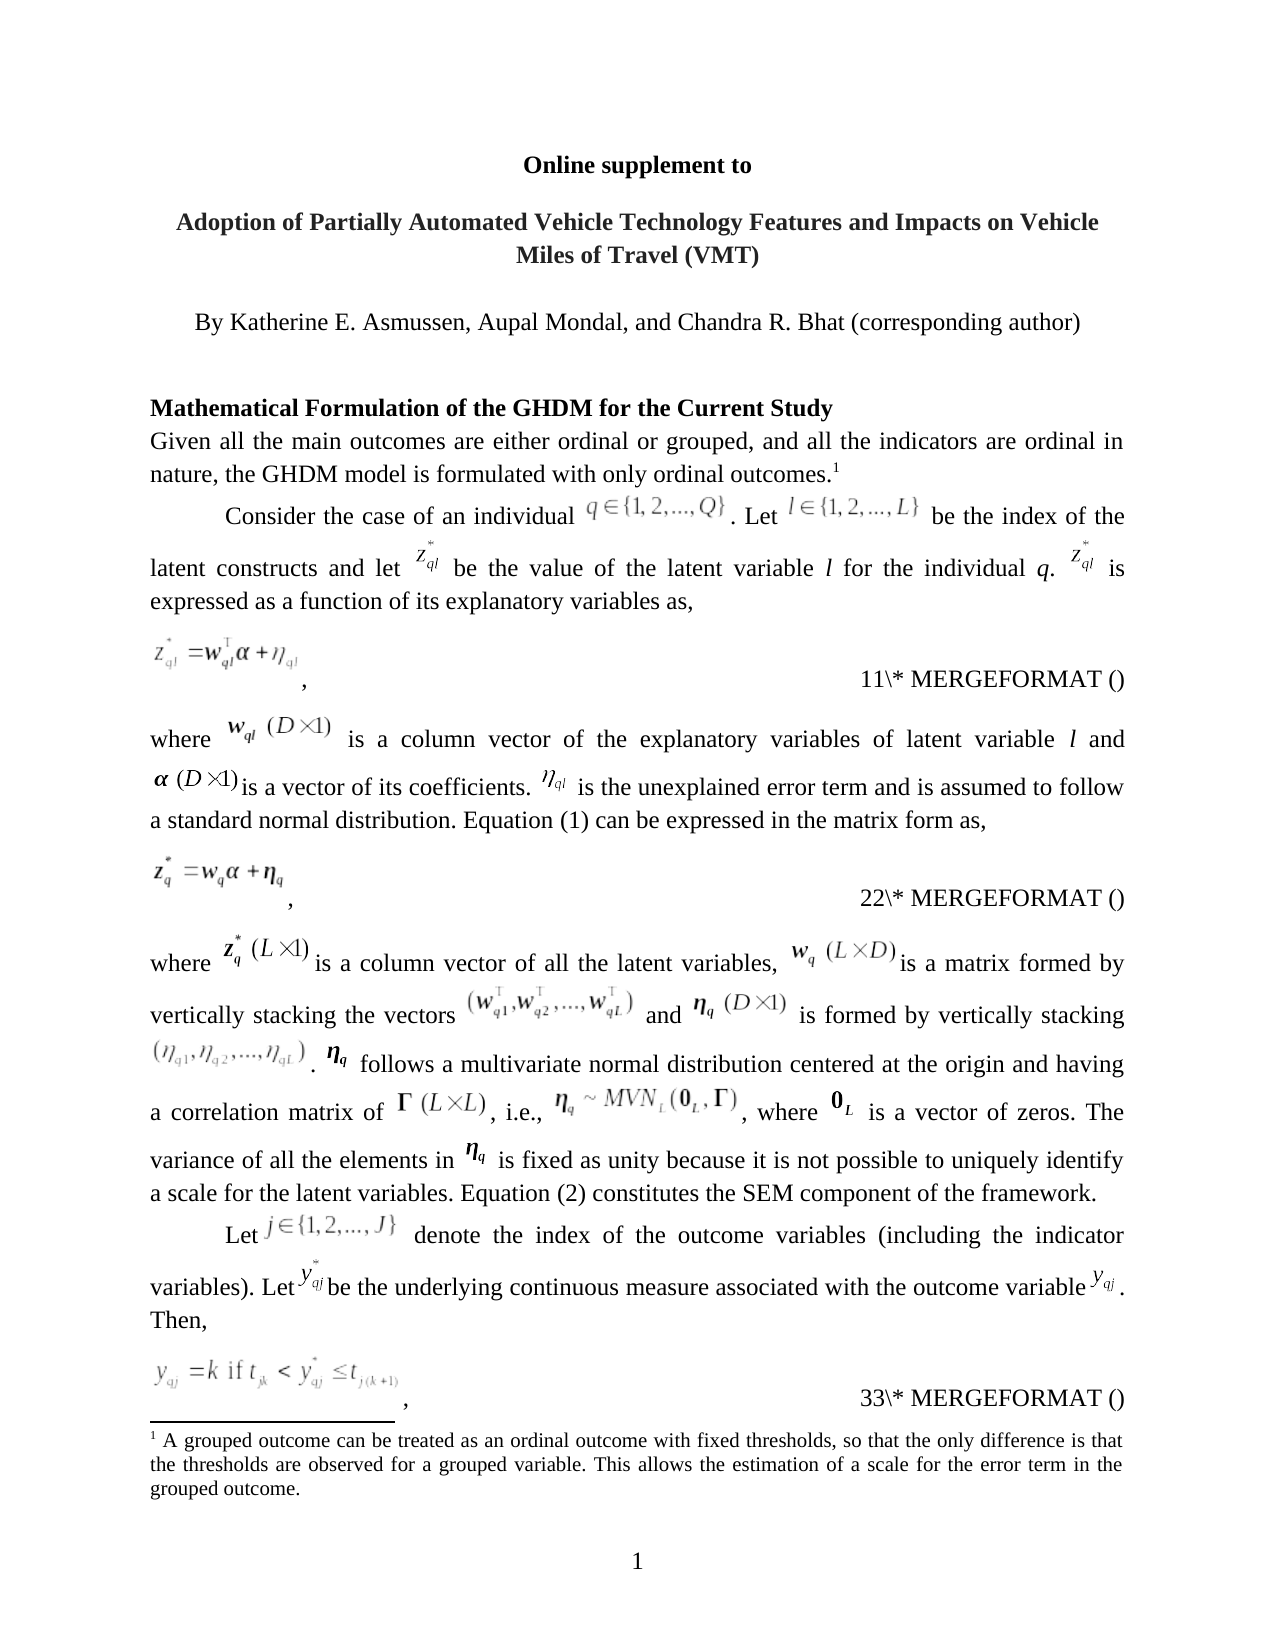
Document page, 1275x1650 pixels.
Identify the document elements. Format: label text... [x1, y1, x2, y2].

text By Katherine E. Asmussen, Aupal Mondal, and Chandra R. Bhat (corresponding author) [150, 307, 1125, 335]
subtitle Mathematical Formulation of the GHDM for the Current Study [150, 393, 1125, 422]
text where is a column vector of the explanatory variables of latent variable l and is a vector of its coefficients. is the unexplained error term and is assumed to follow a standard normal distribution. Equation (1) can be expressed in the matrix form as, [150, 709, 1125, 834]
text , [150, 851, 1125, 912]
text Let denote the index of the outcome variables (including the indicator variables). Letbe the underlying continuous measure associated with the outcome variable. Then, [150, 1211, 1125, 1334]
text Consider the case of an individual . Let be the index of the latent constructs and let be the value of the latent variable l for the individual q. is expressed as a function of its explanatory variables as, [150, 492, 1125, 615]
text Given all the main outcomes are either ordinal or grouped, and all the indicators are ordinal in nature, the GHDM model is formulated with only ordinal outcomes. [150, 426, 1125, 488]
text where is a column vector of all the latent variables, is a matrix formed by vertically stacking the vectors and is formed by vertically stacking . follows a multivariate normal distribution centered at the origin and having a correlation matrix of , i.e., , where is a vector of zeros. The variance of all the elements in is fixed as unity because it is not possible to uniquely identify a scale for the latent variables. Equation (2) constitutes the SEM component of the framework. [150, 928, 1125, 1207]
text Adoption of Partially Automated Vehicle Technology Features and Impacts on Vehicle Miles of Travel (VMT) [150, 207, 1125, 269]
text Online supplement to [150, 150, 1125, 179]
text , [150, 1351, 1125, 1412]
text , [150, 632, 1125, 692]
